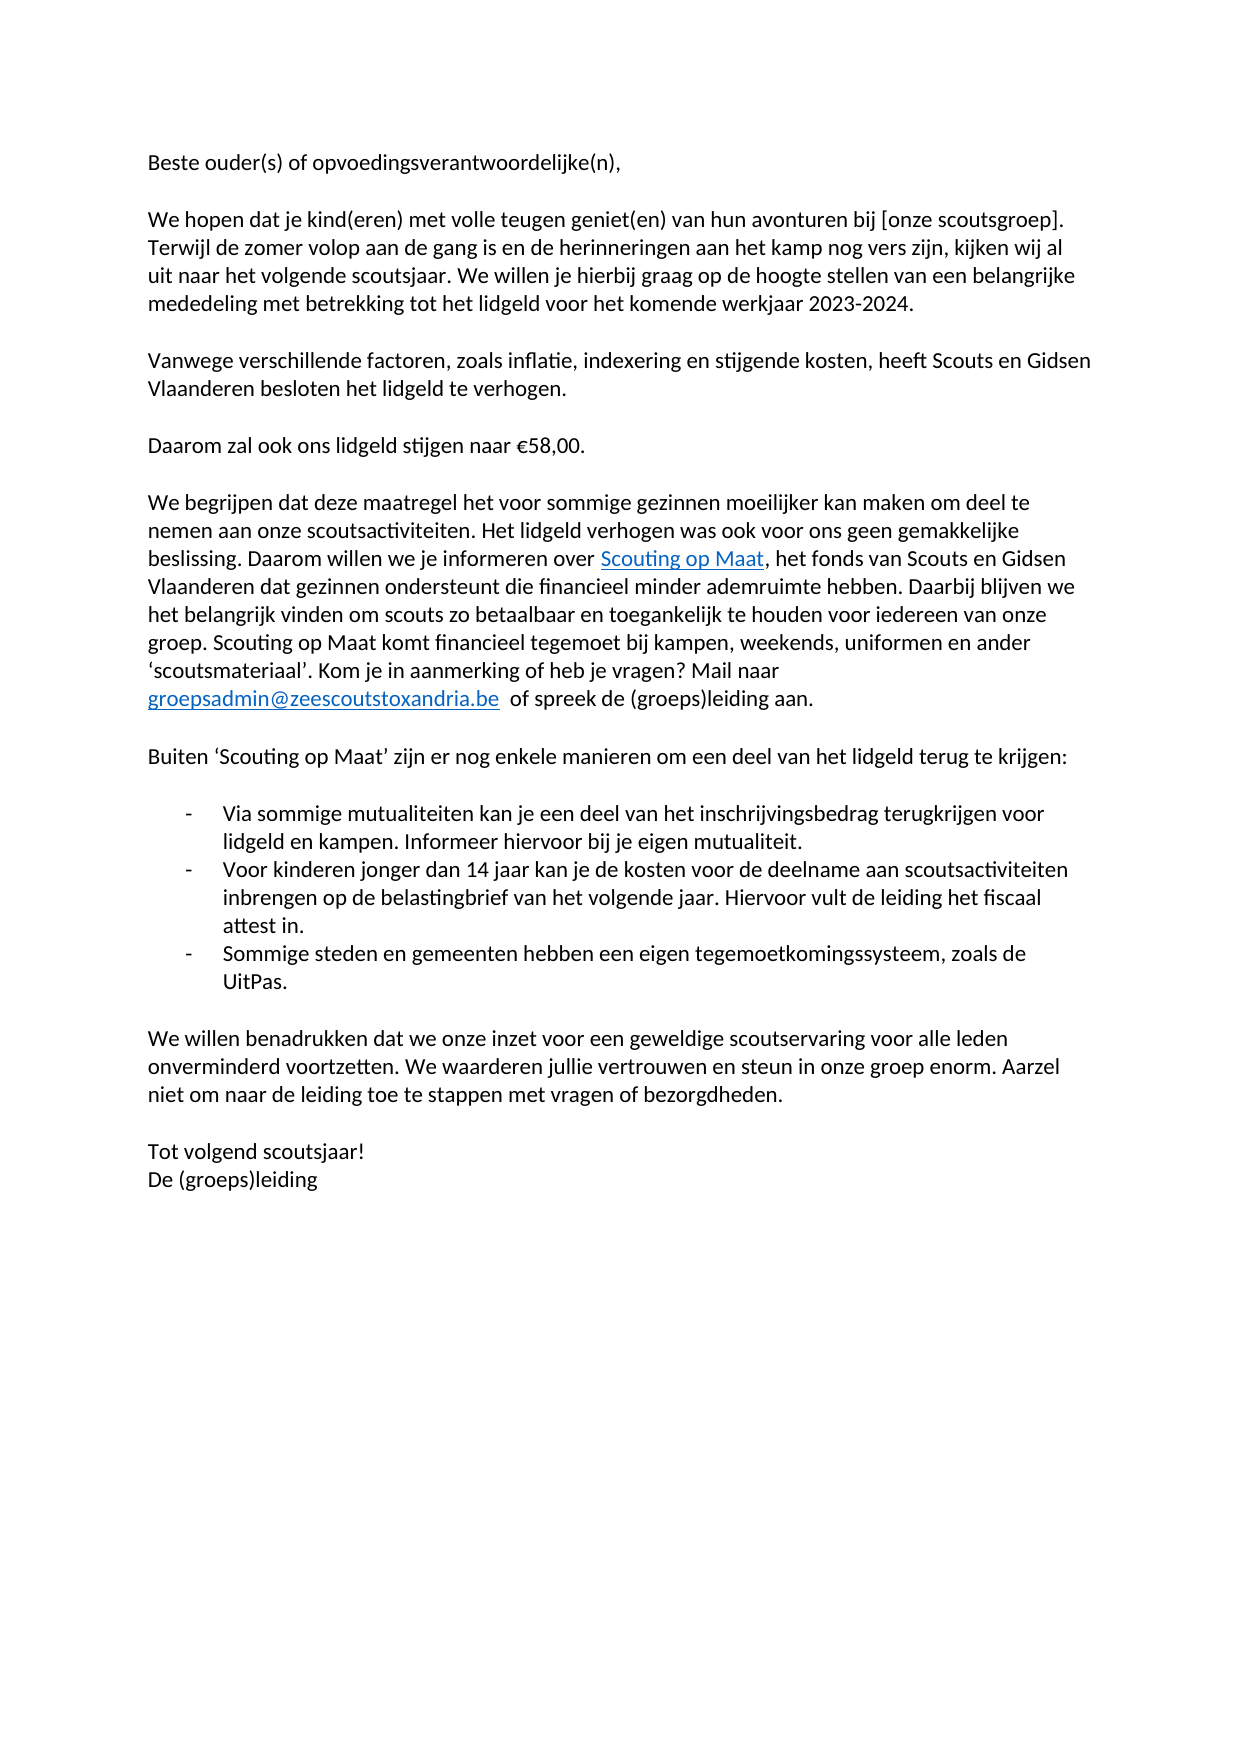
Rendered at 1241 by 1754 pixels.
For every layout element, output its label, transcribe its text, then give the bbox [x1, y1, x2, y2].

text We willen benadrukken dat we onze inzet voor een geweldige scoutservaring voor alle leden onverminderd voortzetten. We waarderen jullie vertrouwen en steun in onze groep enorm. Aarzel niet om naar de leiding toe te stappen met vragen of bezorgdheden. [148, 1024, 1093, 1108]
text Daarom zal ook ons lidgeld stijgen naar €58,00. [148, 431, 1093, 459]
text Vanwege verschillende factoren, zoals inflatie, indexering en stijgende kosten, heeft Scouts en Gidsen Vlaanderen besloten het lidgeld te verhogen. [148, 346, 1093, 402]
text Beste ouder(s) of opvoedingsverantwoordelijke(n), [148, 148, 1093, 176]
text Buiten ‘Scouting op Maat’ zijn er nog enkele manieren om een deel van het lidgeld terug te krijgen: [148, 742, 1093, 770]
text We hopen dat je kind(eren) met volle teugen geniet(en) van hun avonturen bij [onze scoutsgroep]. Terwijl de zomer volop aan de gang is en de herinneringen aan het kamp nog vers zijn, kijken wij al uit naar het volgende scoutsjaar. We willen je hierbij graag op de hoogte stellen van een belangrijke mededeling met betrekking tot het lidgeld voor het komende werkjaar 2023-2024. [148, 205, 1093, 317]
text Tot volgend scoutsjaar! De (groeps)leiding [148, 1137, 1093, 1193]
text We begrijpen dat deze maatregel het voor sommige gezinnen moeilijker kan maken om deel te nemen aan onze scoutsactiviteiten. Het lidgeld verhogen was ook voor ons geen gemakkelijke beslissing. Daarom willen we je informeren over Scouting op Maat, het fonds van Scouts en Gidsen Vlaanderen dat gezinnen ondersteunt die financieel minder ademruimte hebben. Daarbij blijven we het belangrijk vinden om scouts zo betaalbaar en toegankelijk te houden voor iedereen van onze groep. Scouting op Maat komt financieel tegemoet bij kampen, weekends, uniformen en ander ‘scoutsmateriaal’. Kom je in aanmerking of heb je vragen? Mail naar groepsadmin@zeescoutstoxandria.be of spreek de (groeps)leiding aan. [148, 488, 1093, 713]
list Sommige steden en gemeenten hebben een eigen tegemoetkomingssysteem, zoals de UitPas. [185, 939, 1093, 995]
list Voor kinderen jonger dan 14 jaar kan je de kosten voor de deelname aan scoutsactiviteiten inbrengen op de belastingbrief van het volgende jaar. Hiervoor vult de leiding het fiscaal attest in. [185, 855, 1093, 939]
list Via sommige mutualiteiten kan je een deel van het inschrijvingsbedrag terugkrijgen voor lidgeld en kampen. Informeer hiervoor bij je eigen mutualiteit. [185, 799, 1093, 855]
